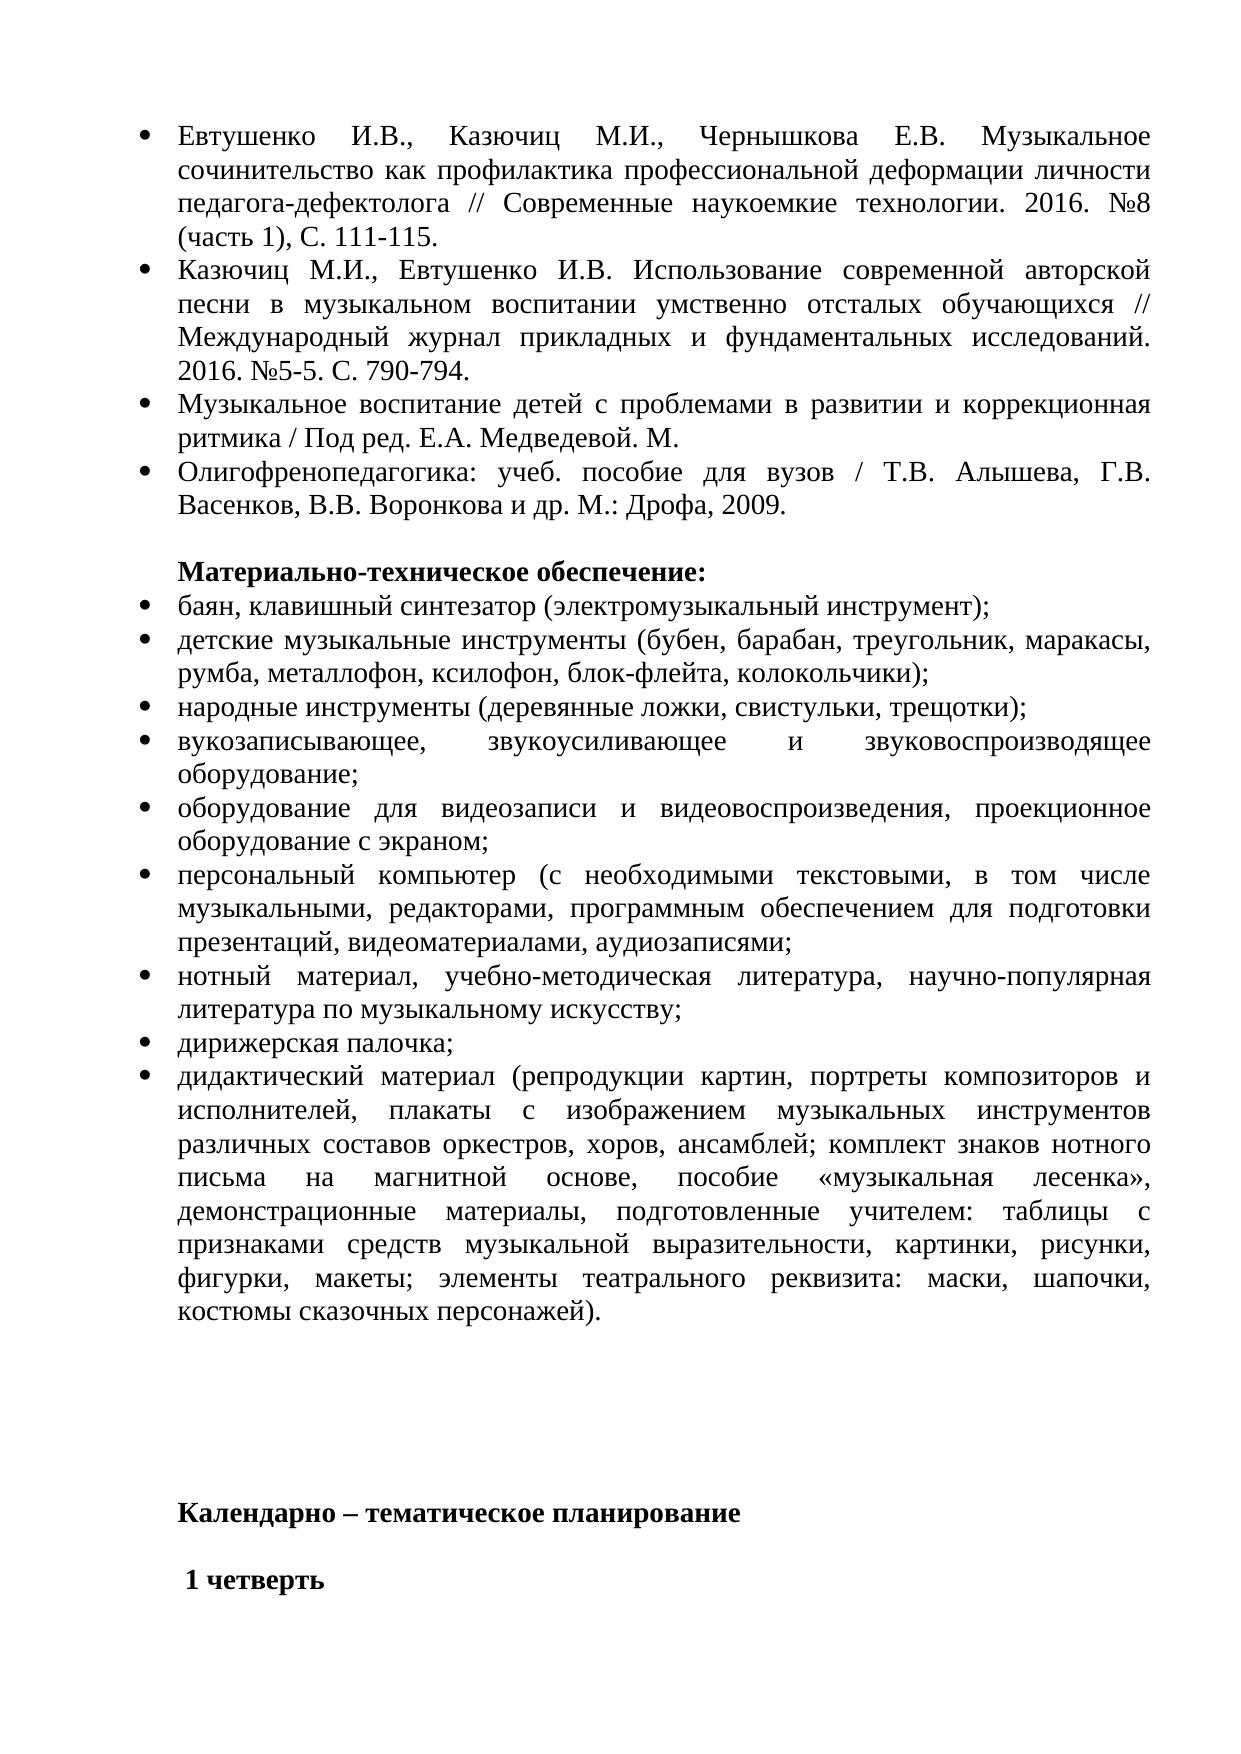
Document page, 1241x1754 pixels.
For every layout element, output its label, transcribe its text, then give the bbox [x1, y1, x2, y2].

text Календарно – тематическое планирование [177, 1495, 1152, 1528]
list дирижерская палочка; [140, 1025, 1152, 1058]
list вукозаписывающее, звукоусиливающее и звуковоспроизводящее оборудование; [140, 723, 1152, 790]
list персональный компьютер (с необходимыми текстовыми, в том числе музыкальными, редакторами, программным обеспечением для подготовки презентаций, видеоматериалами, аудиозаписями; [140, 857, 1152, 958]
text Материально-техническое обеспечение: [177, 554, 1152, 588]
list нотный материал, учебно-методическая литература, научно-популярная литература по музыкальному искусству; [140, 958, 1152, 1025]
list оборудование для видеозаписи и видеовоспроизведения, проекционное оборудование с экраном; [140, 790, 1152, 857]
list Евтушенко И.В., Казючиц М.И., Чернышкова Е.В. Музыкальное сочинительство как профилактика профессиональной деформации личности педагога-дефектолога // Современные наукоемкие технологии. 2016. №8 (часть 1), С. 111-115. [140, 118, 1152, 252]
list детские музыкальные инструменты (бубен, барабан, треугольник, маракасы, румба, металлофон, ксилофон, блок-флейта, колокольчики); [140, 622, 1152, 689]
list баян, клавишный синтезатор (электромузыкальный инструмент); [140, 588, 1152, 622]
list народные инструменты (деревянные ложки, свистульки, трещотки); [140, 689, 1152, 723]
list Музыкальное воспитание детей с проблемами в развитии и коррекционная ритмика / Под ред. Е.А. Медведевой. М. [140, 387, 1152, 454]
list дидактический материал (репродукции картин, портреты композиторов и исполнителей, плакаты с изображением музыкальных инструментов различных составов оркестров, хоров, ансамблей; комплект знаков нотного письма на магнитной основе, пособие «музыкальная лесенка», демонстрационные материалы, подготовленные учителем: таблицы с признаками средств музыкальной выразительности, картинки, рисунки, фигурки, макеты; элементы театрального реквизита: маски, шапочки, костюмы сказочных персонажей). [140, 1058, 1152, 1327]
list Олигофренопедагогика: учеб. пособие для вузов / Т.В. Алышева, Г.В. Васенков, В.В. Воронкова и др. М.: Дрофа, 2009. [140, 454, 1152, 521]
text 1 четверть [177, 1562, 1152, 1595]
list Казючиц М.И., Евтушенко И.В. Использование современной авторской песни в музыкальном воспитании умственно отсталых обучающихся // Международный журнал прикладных и фундаментальных исследований. 2016. №5-5. С. 790-794. [140, 252, 1152, 387]
